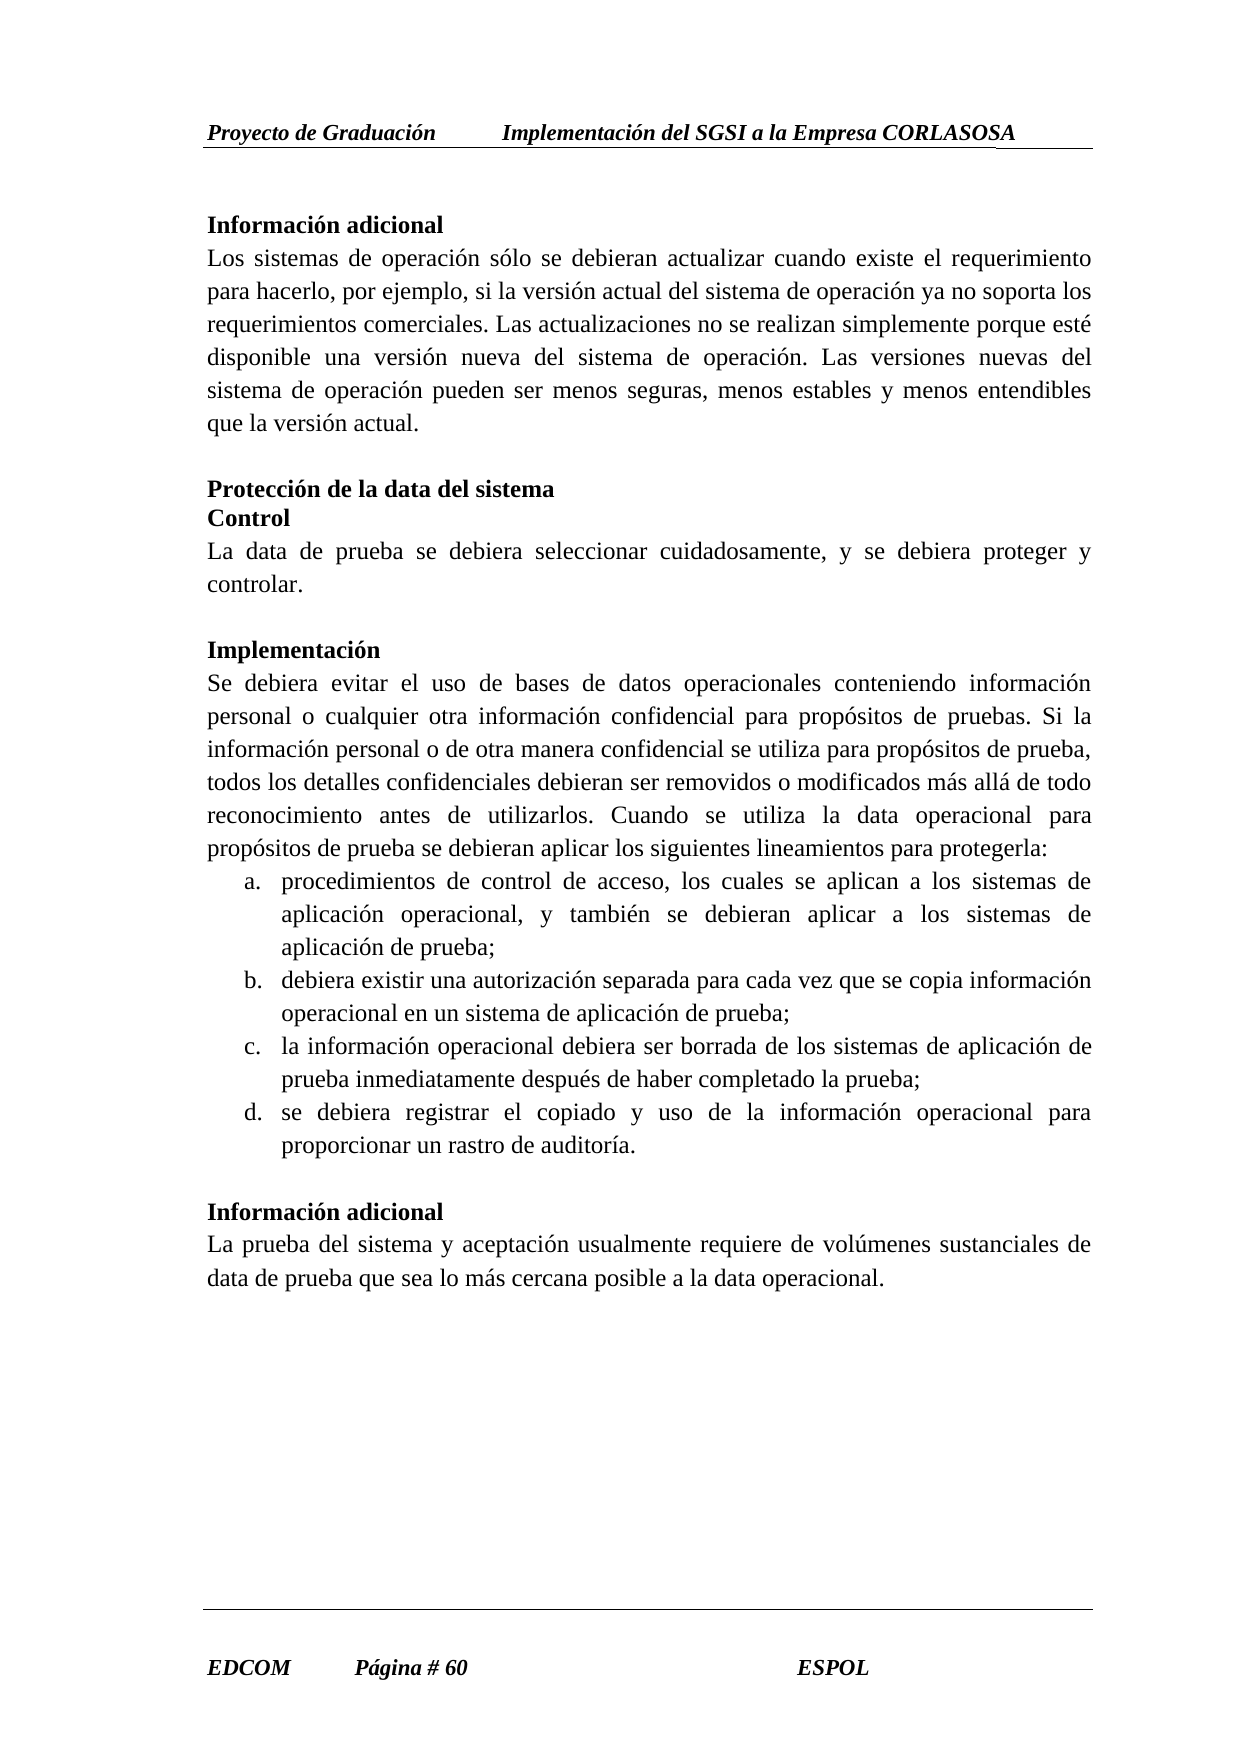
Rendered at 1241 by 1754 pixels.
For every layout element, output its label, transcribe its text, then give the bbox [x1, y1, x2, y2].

list procedimientos de control de acceso, los cuales se aplican a los sistemas de aplicación operacional, y también se debieran aplicar a los sistemas de aplicación de prueba; [244, 866, 1092, 961]
text Se debiera evitar el uso de bases de datos operacionales conteniendo información personal o cualquier otra información confidencial para propósitos de pruebas. Si la información personal o de otra manera confidencial se utiliza para propósitos de prueba, todos los detalles confidenciales debieran ser removidos o modificados más allá de todo reconocimiento antes de utilizarlos. Cuando se utiliza la data operacional para propósitos de prueba se debieran aplicar los siguientes lineamientos para protegerla: [207, 668, 1092, 862]
text Información adicional [207, 1197, 1092, 1225]
list debiera existir una autorización separada para cada vez que se copia información operacional en un sistema de aplicación de prueba; [244, 965, 1092, 1027]
list se debiera registrar el copiado y uso de la información operacional para proporcionar un rastro de auditoría. [244, 1097, 1092, 1159]
text La prueba del sistema y aceptación usualmente requiere de volúmenes sustanciales de data de prueba que sea lo más cercana posible a la data operacional. [207, 1229, 1092, 1291]
list la información operacional debiera ser borrada de los sistemas de aplicación de prueba inmediatamente después de haber completado la prueba; [244, 1031, 1092, 1093]
text Información adicional [207, 210, 1092, 239]
text Protección de la data del sistema [207, 474, 1092, 503]
text La data de prueba se debiera seleccionar cuidadosamente, y se debiera proteger y controlar. [207, 536, 1092, 598]
text Implementación [207, 635, 1092, 664]
text Los sistemas de operación sólo se debieran actualizar cuando existe el requerimiento para hacerlo, por ejemplo, si la versión actual del sistema de operación ya no soporta los requerimientos comerciales. Las actualizaciones no se realizan simplemente porque esté disponible una versión nueva del sistema de operación. Las versiones nuevas del sistema de operación pueden ser menos seguras, menos estables y menos entendibles que la versión actual. [207, 243, 1092, 437]
text Control [207, 503, 1092, 532]
